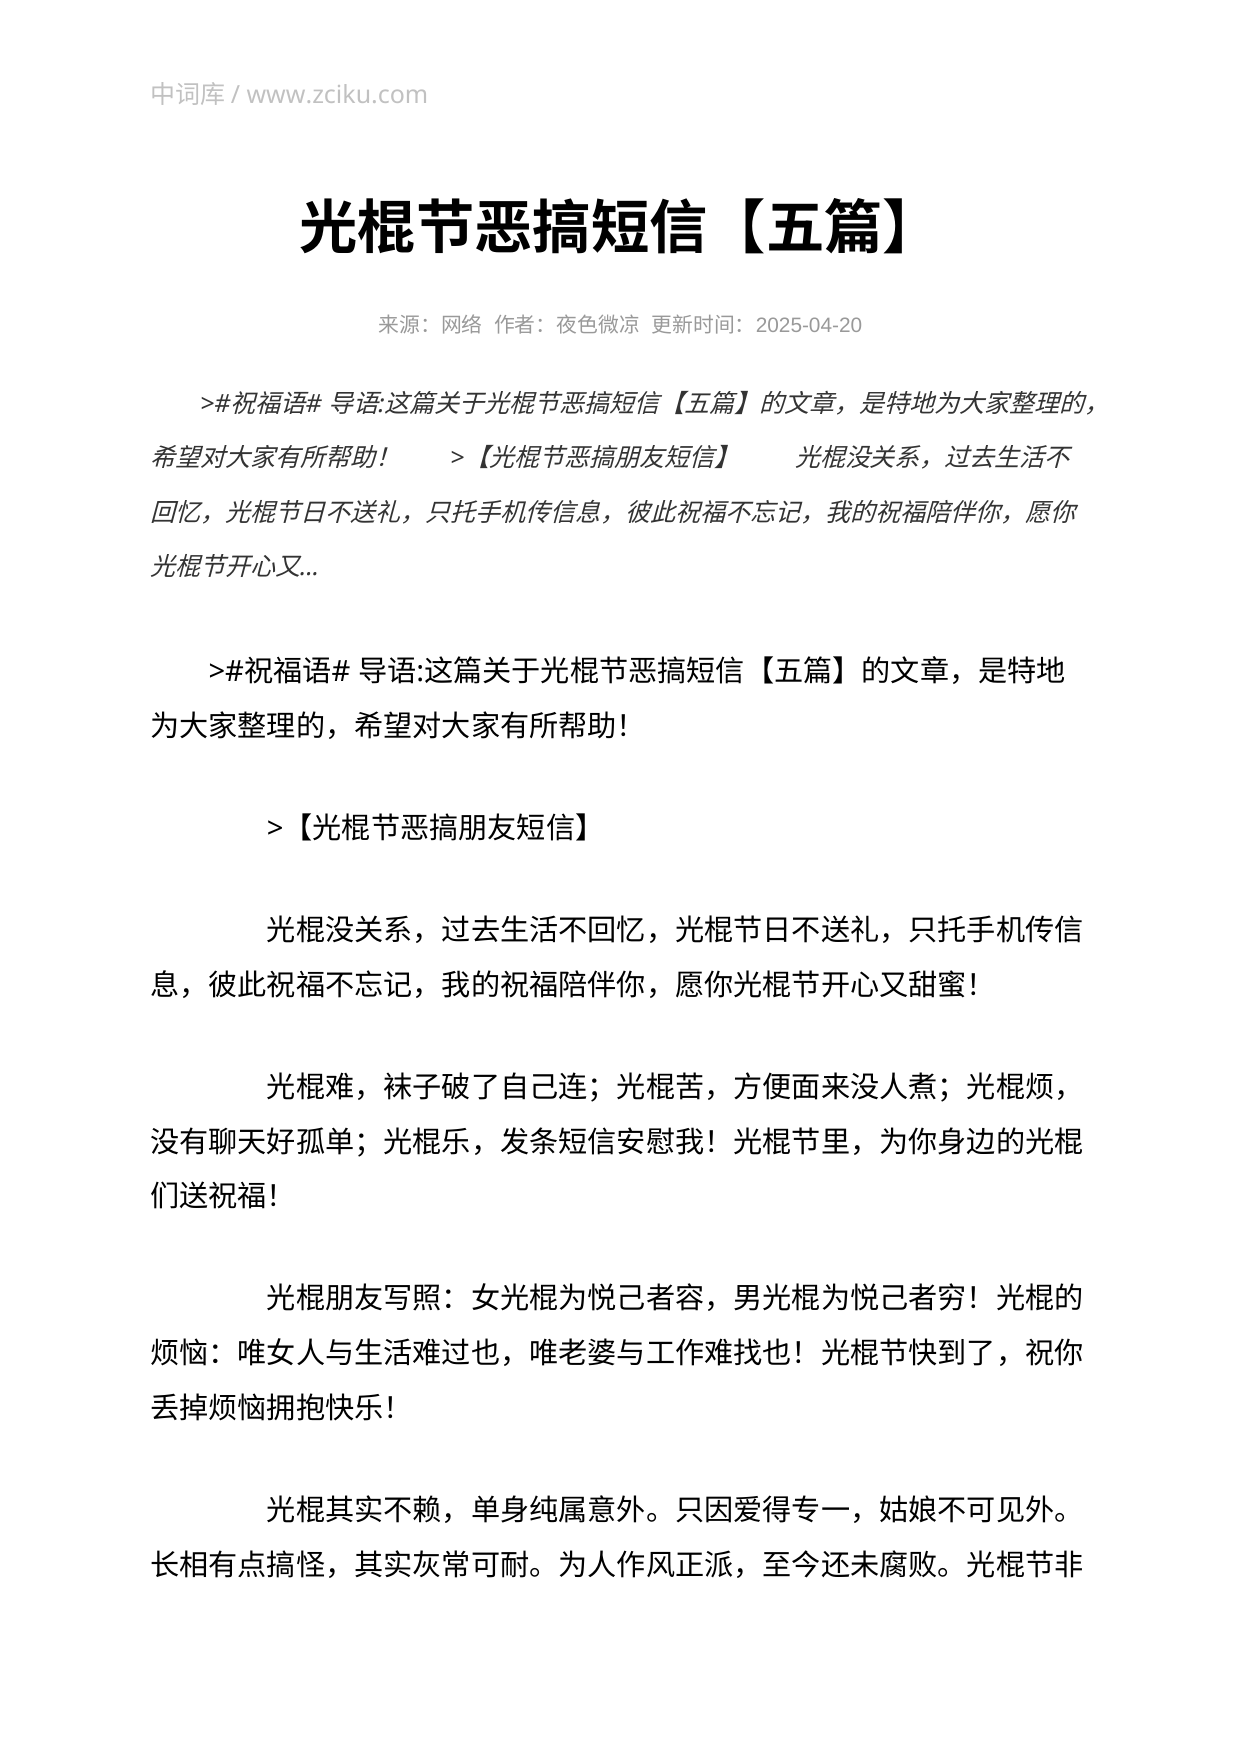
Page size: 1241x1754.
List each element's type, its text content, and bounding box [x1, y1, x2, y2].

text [150, 1486, 1090, 1583]
text 来源：网络 作者：夜色微凉 更新时间：2025-04-20 [150, 313, 1090, 337]
subtitle 光棍节恶搞短信【五篇】 [150, 181, 1090, 266]
text >#祝福语# 导语:这篇关于光棍节恶搞短信【五篇】的文章，是特地为大家整理的，希望对大家有所帮助！ >【光棍节恶搞朋友短信】 光棍没关系，过去生活不回忆，光棍节日不送礼，只托手机传信息，彼此祝福不忘记，我的祝福陪伴你，愿你光棍节开心又... [150, 383, 1090, 583]
text >#祝福语# 导语:这篇关于光棍节恶搞短信【五篇】的文章，是特地为大家整理的，希望对大家有所帮助！ [150, 648, 1090, 745]
text >【光棍节恶搞朋友短信】 [150, 804, 1090, 847]
text 光棍没关系，过去生活不回忆，光棍节日不送礼，只托手机传信息，彼此祝福不忘记，我的祝福陪伴你，愿你光棍节开心又甜蜜！ [150, 907, 1090, 1004]
text 光棍难，袜子破了自己连；光棍苦，方便面来没人煮；光棍烦，没有聊天好孤单；光棍乐，发条短信安慰我！光棍节里，为你身边的光棍们送祝福！ [150, 1063, 1090, 1215]
text 光棍朋友写照：女光棍为悦己者容，男光棍为悦己者穷！光棍的烦恼：唯女人与生活难过也，唯老婆与工作难找也！光棍节快到了，祝你丢掉烦恼拥抱快乐！ [150, 1275, 1090, 1427]
